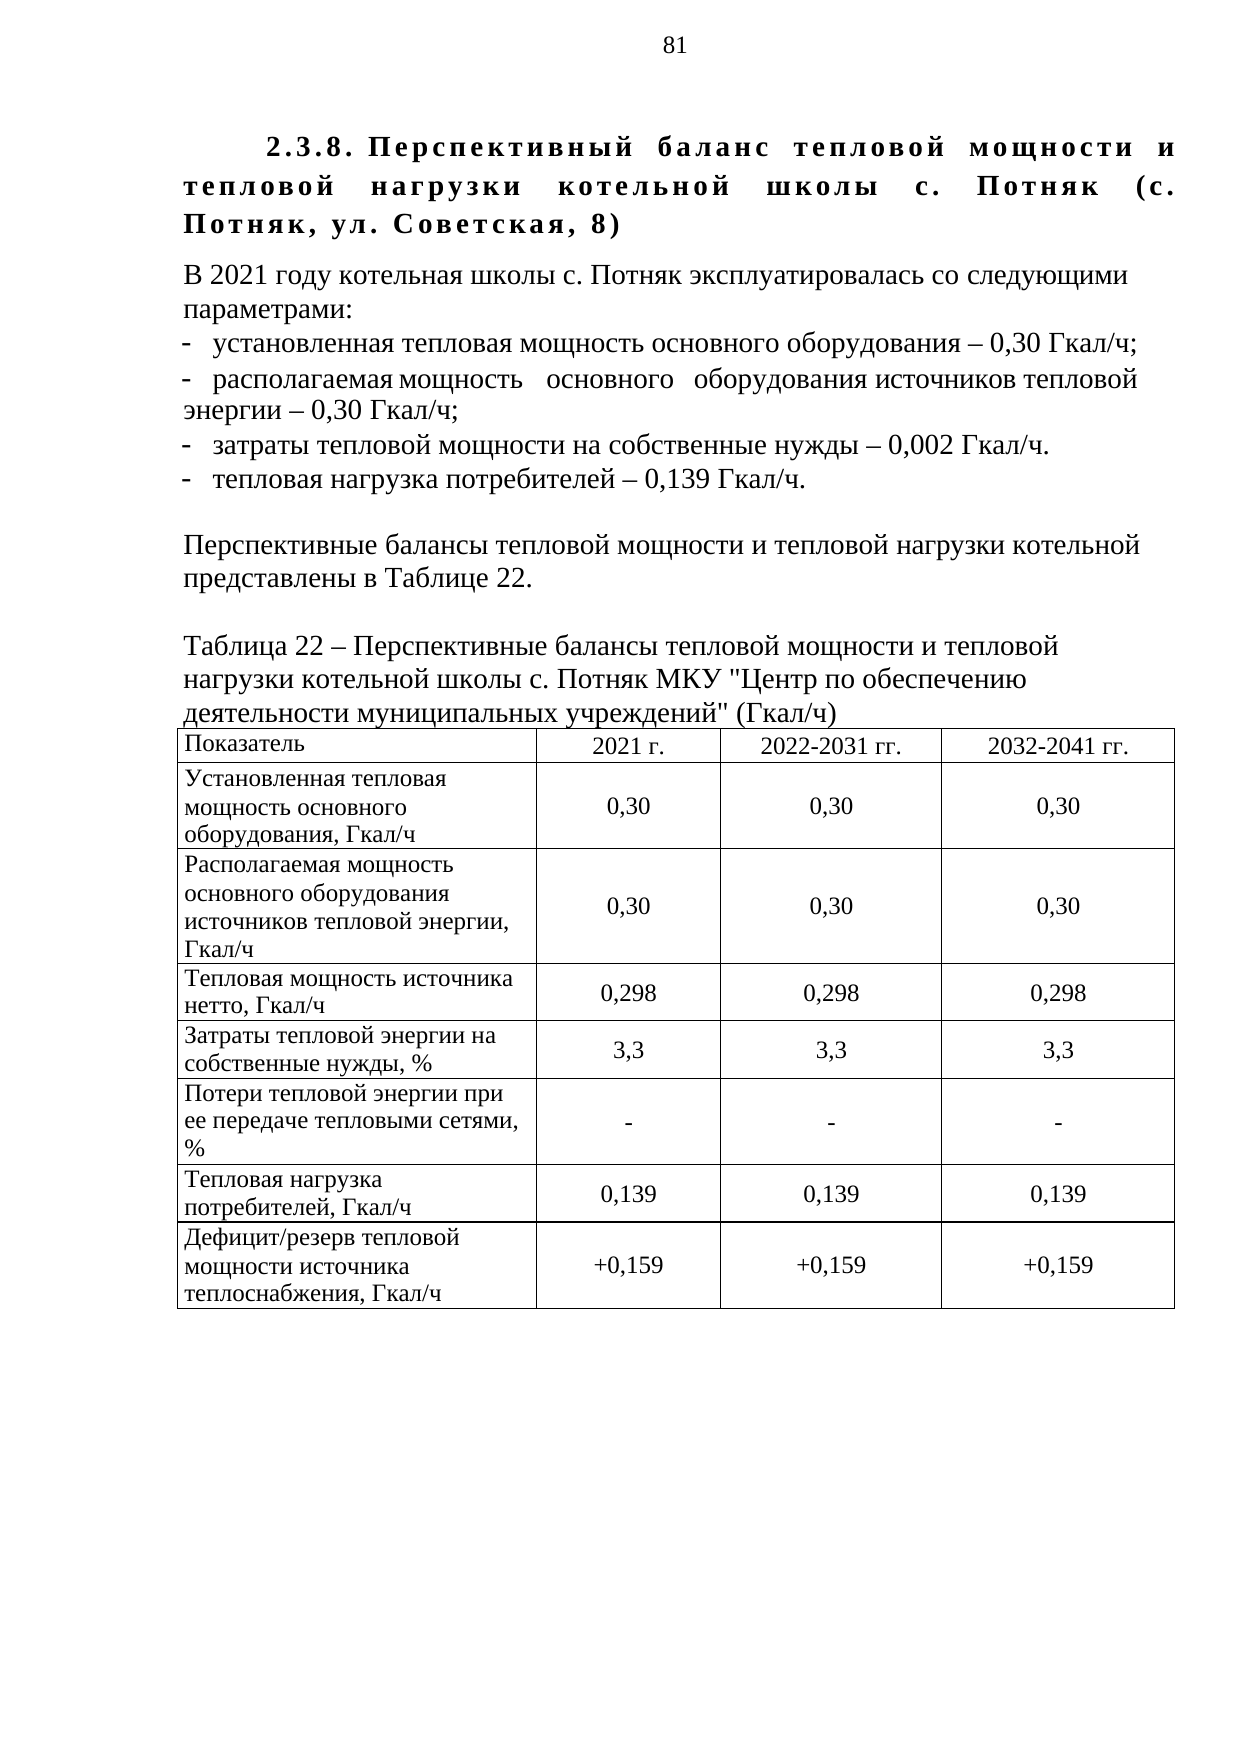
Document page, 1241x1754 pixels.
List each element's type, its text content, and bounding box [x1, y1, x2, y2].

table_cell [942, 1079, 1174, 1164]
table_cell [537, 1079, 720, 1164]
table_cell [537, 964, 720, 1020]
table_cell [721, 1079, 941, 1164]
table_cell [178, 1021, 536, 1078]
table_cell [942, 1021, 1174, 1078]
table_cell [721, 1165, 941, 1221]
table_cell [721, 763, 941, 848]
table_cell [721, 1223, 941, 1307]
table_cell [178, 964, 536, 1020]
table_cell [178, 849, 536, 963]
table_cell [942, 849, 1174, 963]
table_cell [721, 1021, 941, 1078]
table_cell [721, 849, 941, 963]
list располагаемая мощность основного оборудования источников тепловой энергии – 0,30 Гкал/ч; [177, 362, 1181, 426]
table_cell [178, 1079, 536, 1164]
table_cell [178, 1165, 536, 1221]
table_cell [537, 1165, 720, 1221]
list установленная тепловая мощность основного оборудования – 0,30 Гкал/ч; [177, 326, 1181, 359]
subtitle Перспективный баланс тепловой мощности и тепловой нагрузки котельной школы с. Потняк (с. Потняк, ул. Советская, 8) [183, 129, 1175, 240]
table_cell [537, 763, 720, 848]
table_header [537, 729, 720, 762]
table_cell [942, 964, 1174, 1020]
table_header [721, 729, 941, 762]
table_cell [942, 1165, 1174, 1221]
text Таблица 22 – Перспективные балансы тепловой мощности и тепловой нагрузки котельной школы с. Потняк МКУ "Центр по обеспечению деятельности муниципальных учреждений" (Гкал/ч) [183, 628, 1175, 728]
list тепловая нагрузка потребителей – 0,139 Гкал/ч. [177, 461, 1181, 496]
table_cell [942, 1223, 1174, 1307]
text Перспективные балансы тепловой мощности и тепловой нагрузки котельной представлены в Таблице 22. [183, 527, 1175, 594]
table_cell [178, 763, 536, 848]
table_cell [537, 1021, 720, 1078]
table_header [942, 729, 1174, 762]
list затраты тепловой мощности на собственные нужды – 0,002 Гкал/ч. [177, 426, 1181, 461]
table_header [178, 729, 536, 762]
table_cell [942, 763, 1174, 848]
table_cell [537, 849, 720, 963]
text В 2021 году котельная школы с. Потняк эксплуатировалась со следующими параметрами: [183, 257, 1175, 324]
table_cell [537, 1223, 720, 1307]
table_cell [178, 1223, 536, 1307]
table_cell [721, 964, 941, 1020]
